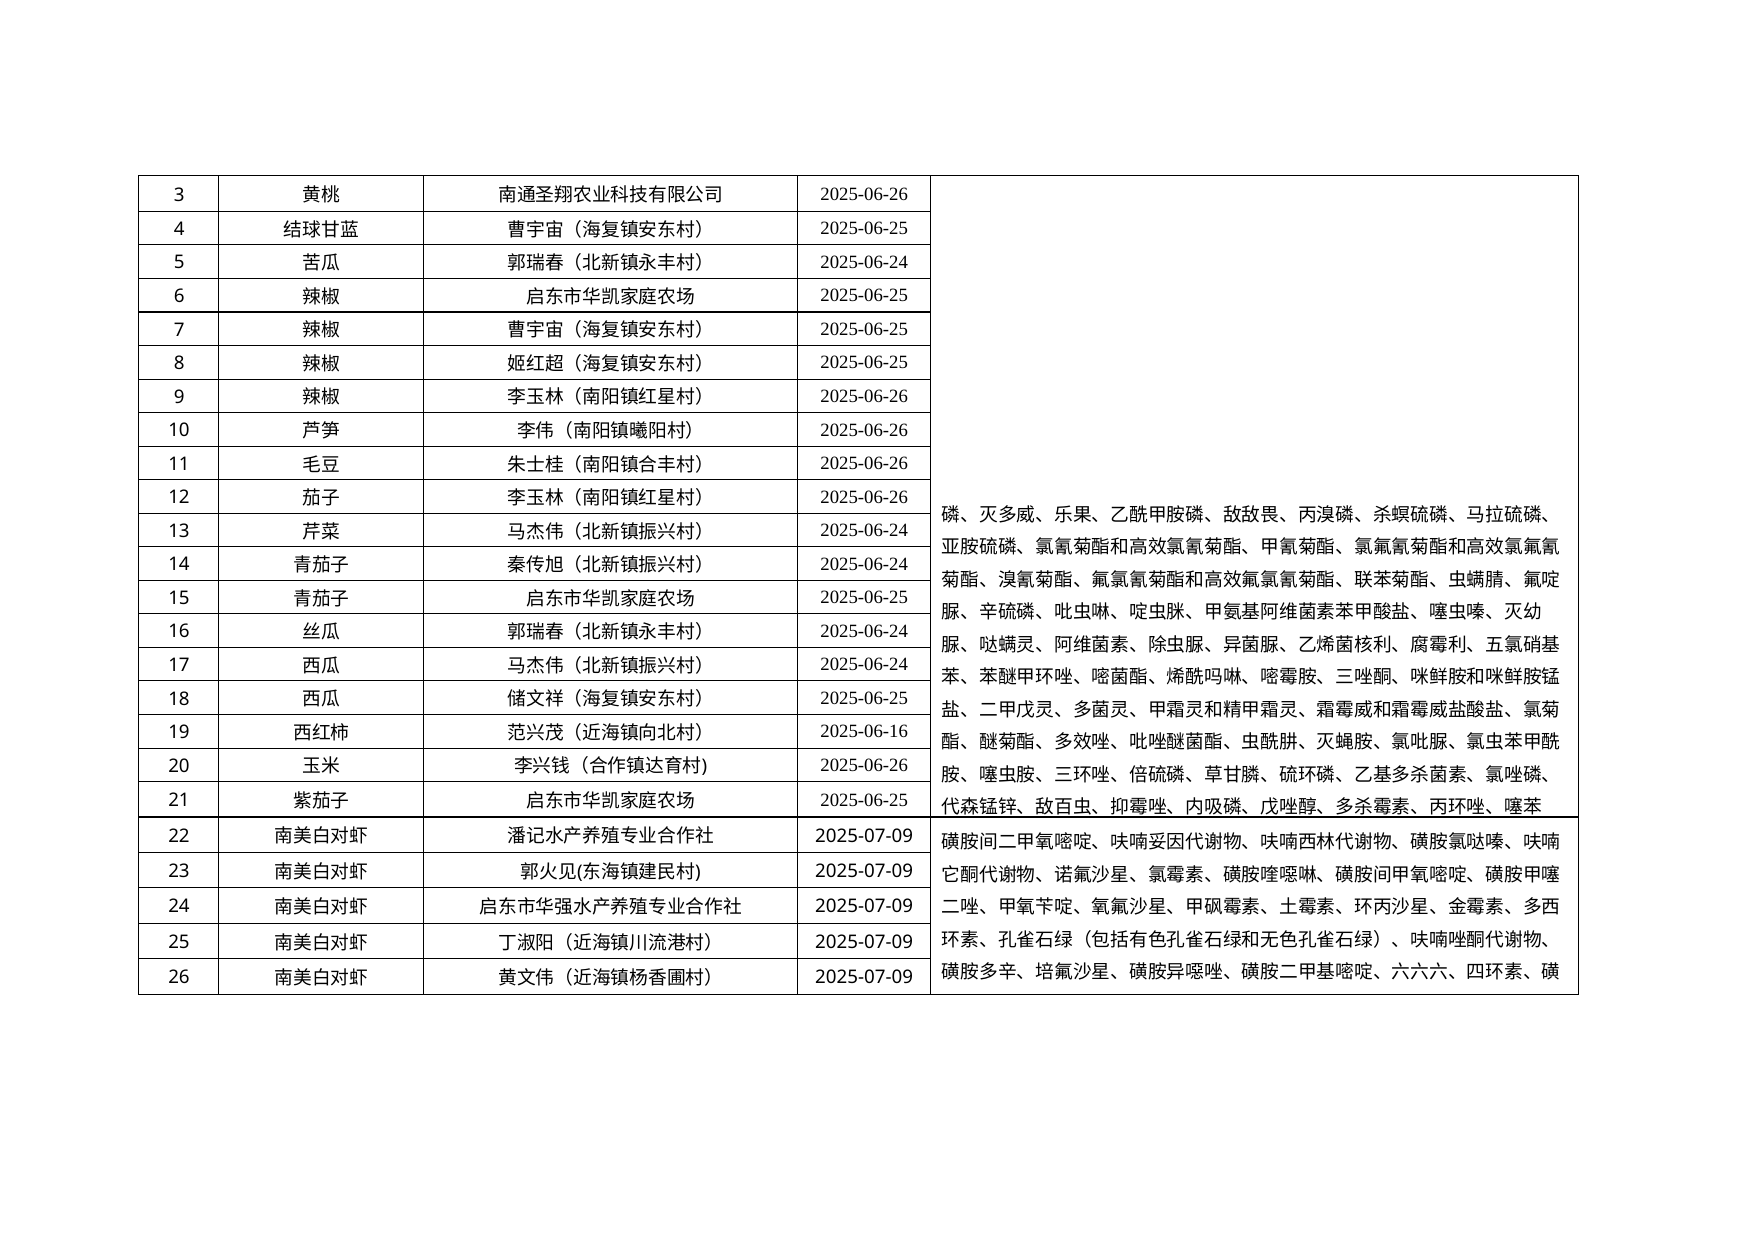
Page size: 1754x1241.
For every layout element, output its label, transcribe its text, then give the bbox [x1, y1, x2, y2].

table_cell 辣椒 [219, 279, 423, 311]
table_cell 2025-06-26 [798, 413, 930, 446]
table_cell 郭火见(东海镇建民村) [424, 853, 797, 887]
table_cell 潘记水产养殖专业合作社 [424, 818, 797, 852]
table_cell 毛豆 [219, 447, 423, 479]
table_cell 2025-06-24 [798, 245, 930, 278]
table_cell 2025-06-25 [798, 681, 930, 714]
table_cell 南美白对虾 [219, 853, 423, 887]
table_cell 朱士桂（南阳镇合丰村） [424, 447, 797, 479]
table_cell 2025-06-25 [798, 581, 930, 613]
table_cell 2025-06-26 [798, 176, 930, 211]
table_cell 16 [139, 614, 218, 647]
table_cell 2025-06-16 [798, 715, 930, 747]
table_cell 辣椒 [219, 313, 423, 345]
table_cell 17 [139, 648, 218, 680]
table_cell 2025-06-26 [798, 380, 930, 412]
table_cell 6 [139, 279, 218, 311]
table_cell 2025-06-26 [798, 447, 930, 479]
table_cell 2025-06-25 [798, 212, 930, 244]
table_cell 西瓜 [219, 681, 423, 714]
table_cell 黄文伟（近海镇杨香圃村） [424, 959, 797, 993]
table_cell 2025-06-26 [798, 480, 930, 513]
table_cell 李玉林（南阳镇红星村） [424, 380, 797, 412]
table_cell 李兴钱（合作镇达育村) [424, 749, 797, 781]
table_cell 2025-07-09 [798, 853, 930, 887]
table_cell 辣椒 [219, 380, 423, 412]
table_cell 姬红超（海复镇安东村） [424, 346, 797, 378]
table_cell 结球甘蓝 [219, 212, 423, 244]
table_cell 21 [139, 782, 218, 816]
table_cell 李玉林（南阳镇红星村） [424, 480, 797, 513]
table_cell 22 [139, 818, 218, 852]
table_cell 2025-06-25 [798, 279, 930, 311]
table_cell 23 [139, 853, 218, 887]
table_cell 8 [139, 346, 218, 378]
table_cell 2025-06-26 [798, 749, 930, 781]
table_cell 茄子 [219, 480, 423, 513]
table_cell 芦笋 [219, 413, 423, 446]
table_cell 秦传旭（北新镇振兴村） [424, 547, 797, 580]
table_cell 南通圣翔农业科技有限公司 [424, 176, 797, 211]
table_cell 启东市华凯家庭农场 [424, 782, 797, 816]
table_cell 曹宇宙（海复镇安东村） [424, 313, 797, 345]
table_cell 19 [139, 715, 218, 747]
table_cell 芹菜 [219, 514, 423, 546]
table_cell 9 [139, 380, 218, 412]
table_cell 马杰伟（北新镇振兴村） [424, 514, 797, 546]
table_cell 3 [139, 176, 218, 211]
table_cell 10 [139, 413, 218, 446]
table_cell 2025-06-24 [798, 514, 930, 546]
table_cell 西瓜 [219, 648, 423, 680]
table_cell 2025-06-24 [798, 648, 930, 680]
table_cell 启东市华凯家庭农场 [424, 279, 797, 311]
table_cell 5 [139, 245, 218, 278]
table_cell 15 [139, 581, 218, 613]
table_cell 苦瓜 [219, 245, 423, 278]
table_cell 磺胺间二甲氧嘧啶、呋喃妥因代谢物、呋喃西林代谢物、磺胺氯哒嗪、呋喃它酮代谢物、诺氟沙星、氯霉素、磺胺喹噁啉、磺胺间甲氧嘧啶、磺胺甲噻二唑、甲氧苄啶、氧氟沙星、甲砜霉素、土霉素、环丙沙星、金霉素、多西环素、孔雀石绿（包括有色孔雀石绿和无色孔雀石绿）、呋喃唑酮代谢物、磺胺多辛、培氟沙星、磺胺异噁唑、磺胺二甲基嘧啶、六六六、四环素、磺胺甲基嘧啶、氟苯尼考胺、氟苯尼考、磺胺甲基异噁唑、洛美沙星、磺胺噻唑、己烯雌酚、恩诺沙星、滴滴涕、磺胺嘧啶 [931, 818, 1578, 993]
table_cell 紫茄子 [219, 782, 423, 816]
table_cell 2025-06-25 [798, 313, 930, 345]
table_cell 马杰伟（北新镇振兴村） [424, 648, 797, 680]
table_cell 12 [139, 480, 218, 513]
table_cell 2025-06-25 [798, 782, 930, 816]
table_cell 丝瓜 [219, 614, 423, 647]
table_cell 2025-07-09 [798, 818, 930, 852]
table_cell 储文祥（海复镇安东村） [424, 681, 797, 714]
table_cell 南美白对虾 [219, 888, 423, 923]
table_cell 20 [139, 749, 218, 781]
table_cell 2025-07-09 [798, 888, 930, 923]
table_cell 郭瑞春（北新镇永丰村） [424, 245, 797, 278]
table_cell 7 [139, 313, 218, 345]
table_cell 2025-06-25 [798, 346, 930, 378]
table_cell 南美白对虾 [219, 818, 423, 852]
table_cell 24 [139, 888, 218, 923]
table_cell 辣椒 [219, 346, 423, 378]
table_cell 南美白对虾 [219, 959, 423, 993]
table_cell 11 [139, 447, 218, 479]
table_cell 丁淑阳（近海镇川流港村） [424, 924, 797, 958]
table_cell 13 [139, 514, 218, 546]
table_cell 启东市华凯家庭农场 [424, 581, 797, 613]
table_cell 25 [139, 924, 218, 958]
table_cell 26 [139, 959, 218, 993]
table_cell 青茄子 [219, 581, 423, 613]
table_cell 14 [139, 547, 218, 580]
table_cell 西红柿 [219, 715, 423, 747]
table_cell 2025-07-09 [798, 924, 930, 958]
table_cell 南美白对虾 [219, 924, 423, 958]
table_cell 18 [139, 681, 218, 714]
table_cell 启东市华强水产养殖专业合作社 [424, 888, 797, 923]
table_cell 郭瑞春（北新镇永丰村） [424, 614, 797, 647]
table_cell 曹宇宙（海复镇安东村） [424, 212, 797, 244]
table_cell 玉米 [219, 749, 423, 781]
table_cell 范兴茂（近海镇向北村） [424, 715, 797, 747]
table_cell 2025-06-24 [798, 547, 930, 580]
table_cell 2025-06-24 [798, 614, 930, 647]
table_cell 2025-07-09 [798, 959, 930, 993]
table_cell 李伟（南阳镇曦阳村） [424, 413, 797, 446]
table_cell 青茄子 [219, 547, 423, 580]
table_cell 黄桃 [219, 176, 423, 211]
table_cell 4 [139, 212, 218, 244]
